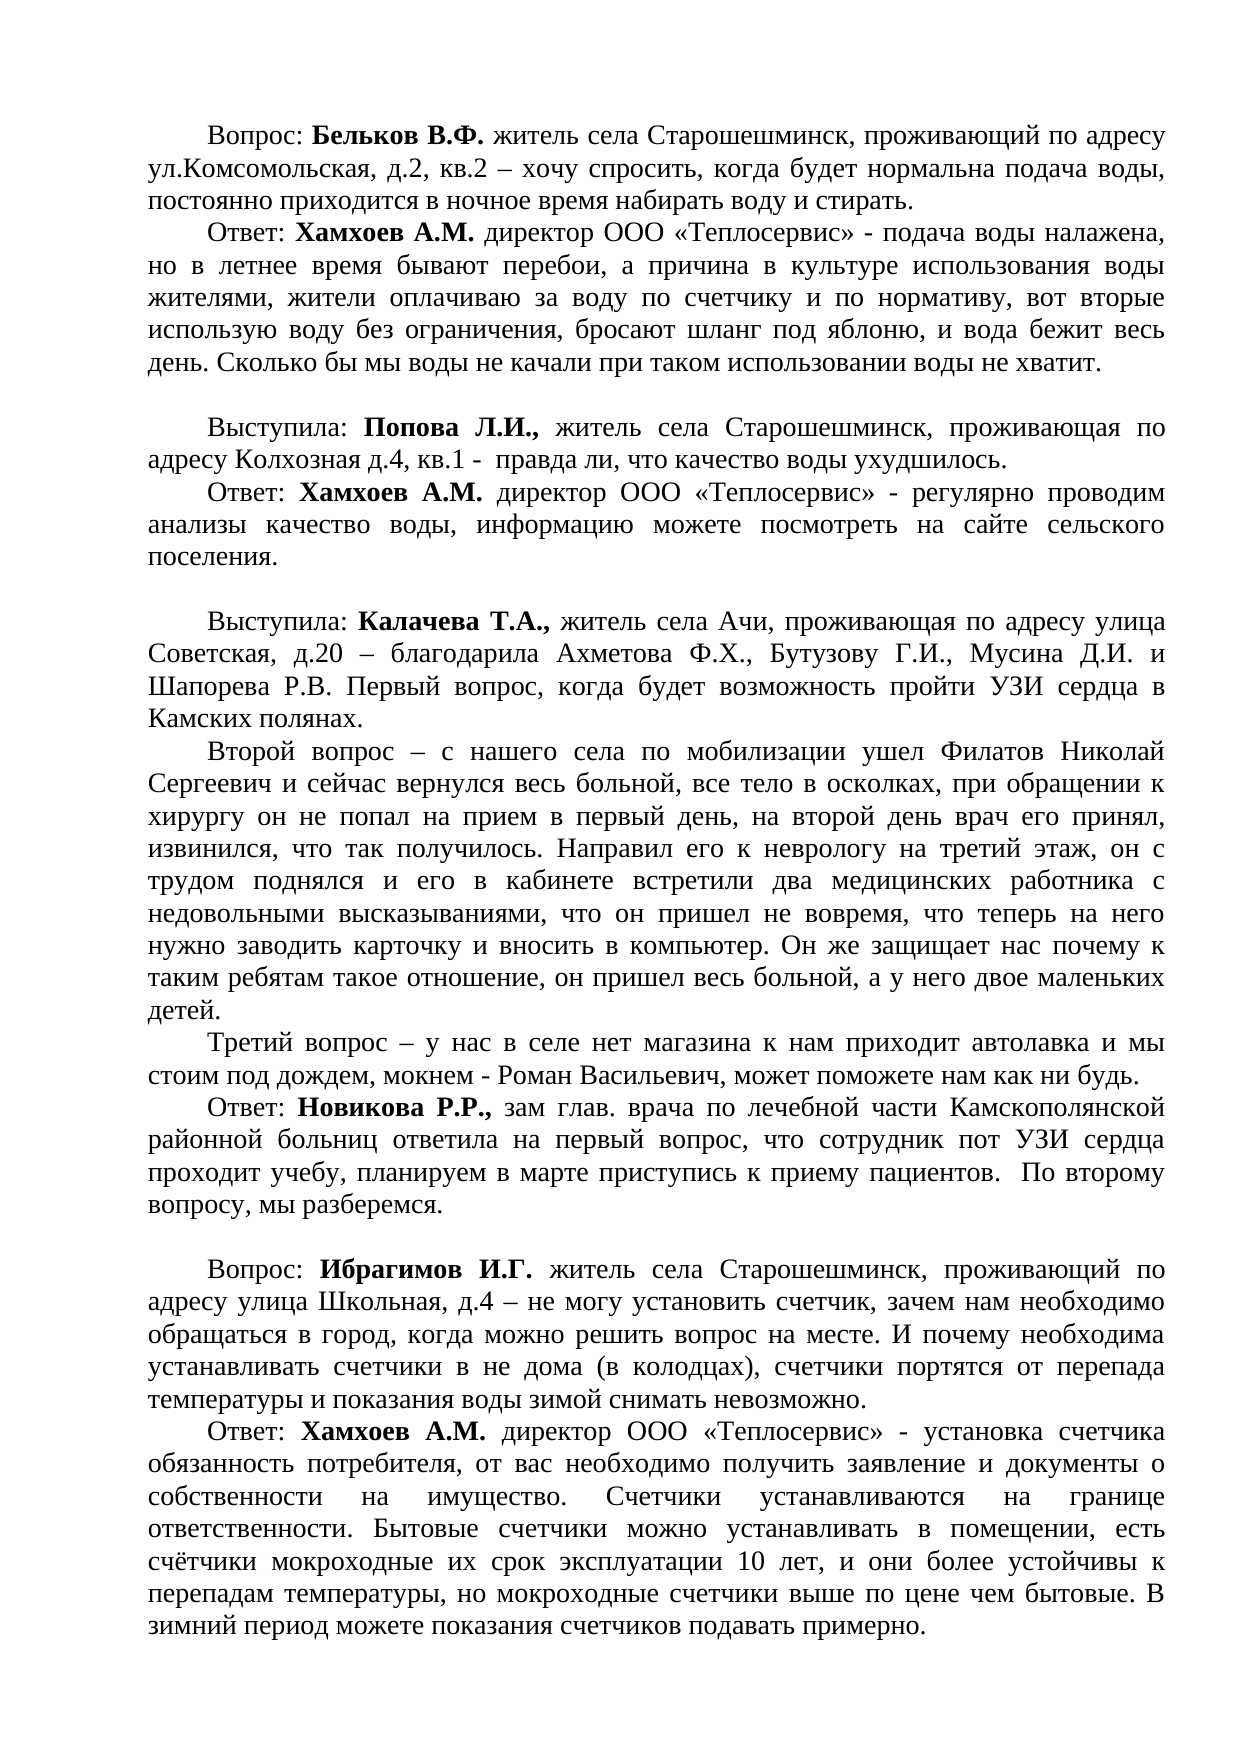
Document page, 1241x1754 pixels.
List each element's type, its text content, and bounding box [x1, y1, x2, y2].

title Второй вопрос – с нашего села по мобилизации ушел Филатов Николай Сергеевич и сейчас вернулся весь больной, все тело в осколках, при обращении к хирургу он не попал на прием в первый день, на второй день врач его принял, извинился, что так получилось. Направил его к неврологу на третий этаж, он с трудом поднялся и его в кабинете встретили два медицинских работника с недовольными высказываниями, что он пришел не вовремя, что теперь на него нужно заводить карточку и вносить в компьютер. Он же защищает нас почему к таким ребятам такое отношение, он пришел весь больной, а у него двое маленьких детей. [148, 734, 1167, 1025]
title Выступила: Калачева Т.А., житель села Ачи, проживающая по адресу улица Советская, д.20 – благодарила Ахметова Ф.Х., Бутузову Г.И., Мусина Д.И. и Шапорева Р.В. Первый вопрос, когда будет возможность пройти УЗИ сердца в Камских полянах. [148, 604, 1167, 734]
title Ответ: Хамхоев А.М. директор ООО «Теплосервис» - регулярно проводим анализы качество воды, информацию можете посмотреть на сайте сельского поселения. [148, 474, 1167, 572]
title Ответ: Хамхоев А.М. директор ООО «Теплосервис» - подача воды налажена, но в летнее время бывают перебои, а причина в культуре использования воды жителями, жители оплачиваю за воду по счетчику и по нормативу, вот вторые использую воду без ограничения, бросают шланг под яблоню, и вода бежит весь день. Сколько бы мы воды не качали при таком использовании воды не хватит. [148, 215, 1167, 377]
title Выступила: Попова Л.И., житель села Старошешминск, проживающая по адресу Колхозная д.4, кв.1 - правда ли, что качество воды ухудшилось. [148, 410, 1167, 474]
title Вопрос: Ибрагимов И.Г. житель села Старошешминск, проживающий по адресу улица Школьная, д.4 – не могу установить счетчик, зачем нам необходимо обращаться в город, когда можно решить вопрос на месте. И почему необходима устанавливать счетчики в не дома (в колодцах), счетчики портятся от перепада температуры и показания воды зимой снимать невозможно. [148, 1252, 1167, 1414]
title Ответ: Хамхоев А.М. директор ООО «Теплосервис» - установка счетчика обязанность потребителя, от вас необходимо получить заявление и документы о собственности на имущество. Счетчики устанавливаются на границе ответственности. Бытовые счетчики можно устанавливать в помещении, есть счётчики мокроходные их срок эксплуатации 10 лет, и они более устойчивы к перепадам температуры, но мокроходные счетчики выше по цене чем бытовые. В зимний период можете показания счетчиков подавать примерно. [148, 1414, 1167, 1641]
title Ответ: Новикова Р.Р., зам глав. врача по лечебной части Камскополянской районной больниц ответила на первый вопрос, что сотрудник пот УЗИ сердца проходит учебу, планируем в марте приступись к приему пациентов. По второму вопросу, мы разберемся. [148, 1090, 1167, 1220]
title Вопрос: Бельков В.Ф. житель села Старошешминск, проживающий по адресу ул.Комсомольская, д.2, кв.2 – хочу спросить, когда будет нормальна подача воды, постоянно приходится в ночное время набирать воду и стирать. [148, 118, 1167, 215]
title Третий вопрос – у нас в селе нет магазина к нам приходит автолавка и мы стоим под дождем, мокнем - Роман Васильевич, может поможете нам как ни будь. [148, 1025, 1167, 1090]
